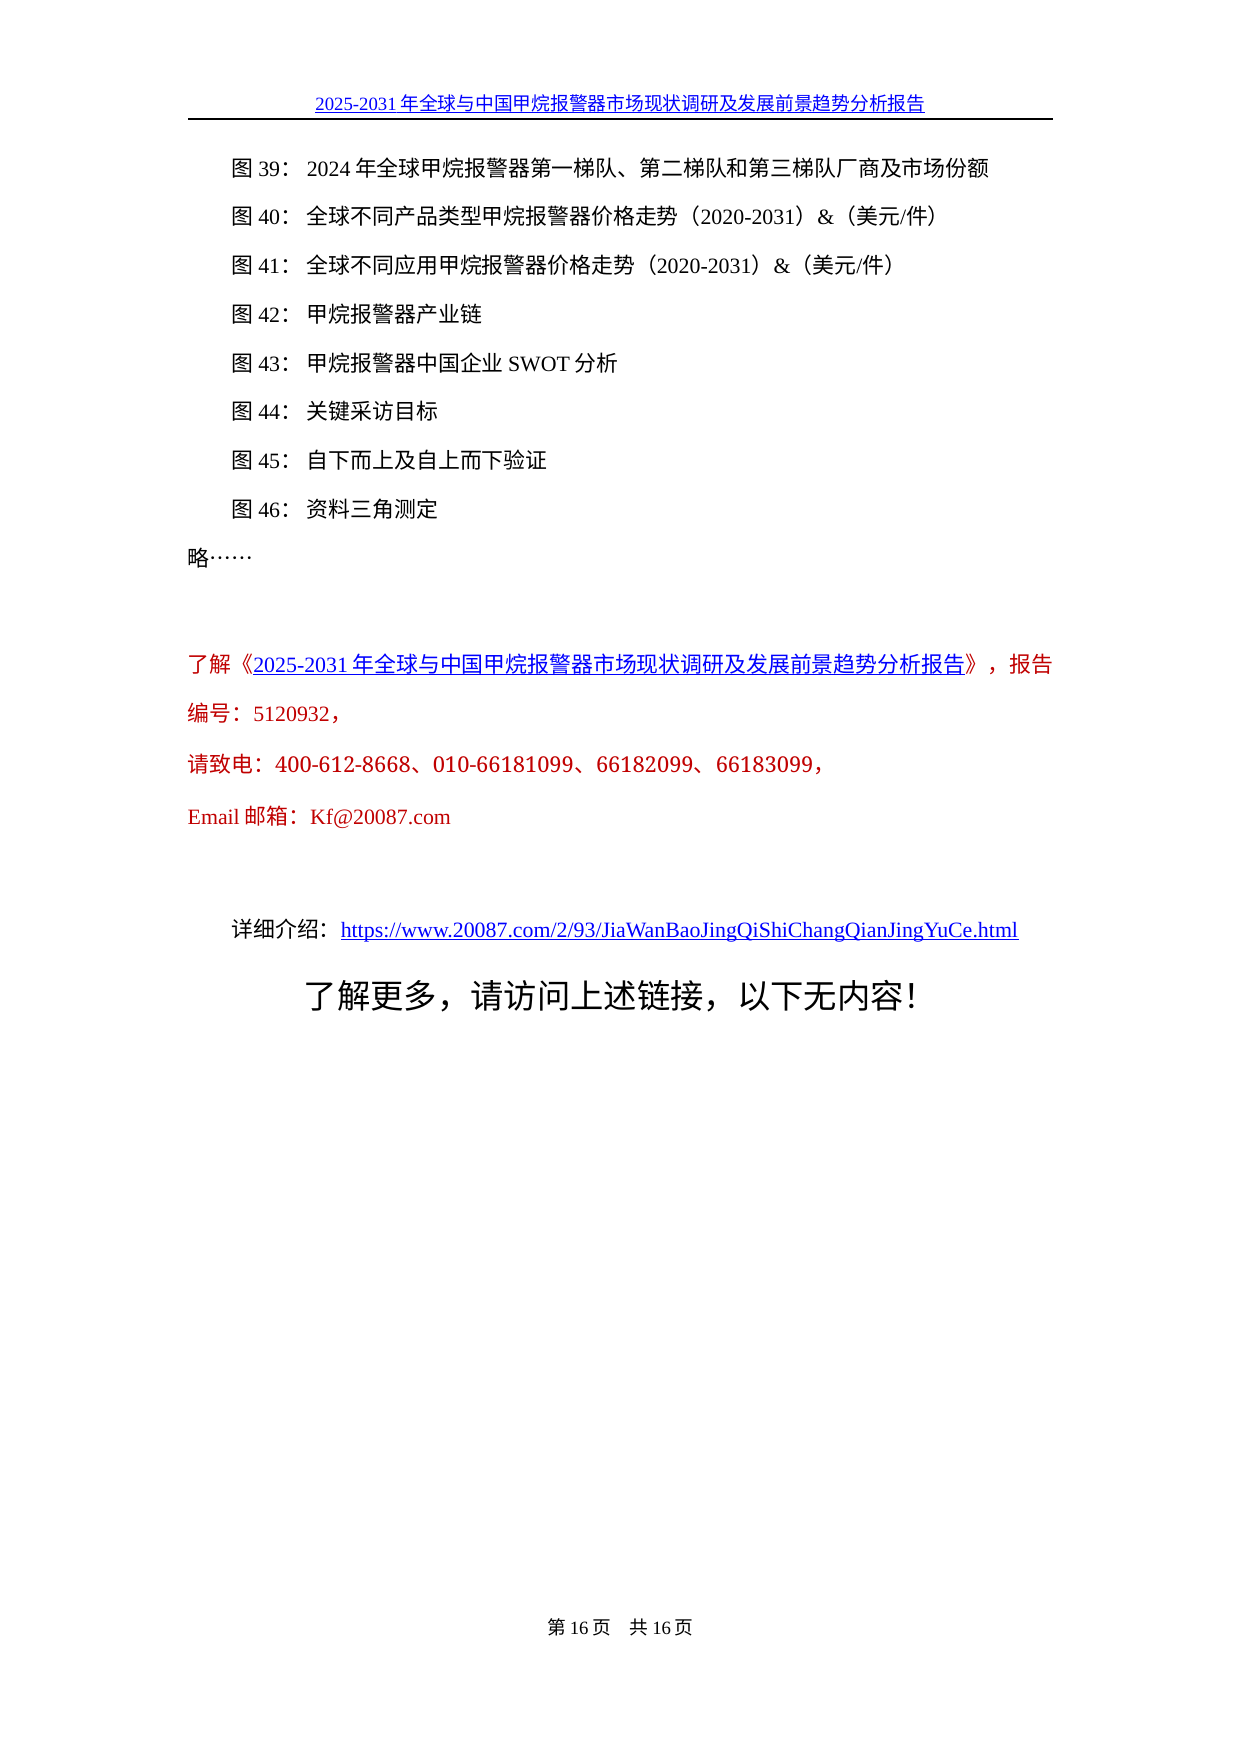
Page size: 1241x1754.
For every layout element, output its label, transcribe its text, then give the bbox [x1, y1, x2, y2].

title 了解更多，请访问上述链接，以下无内容！ [187, 961, 1053, 1026]
text 了解《2025-2031年全球与中国甲烷报警器市场现状调研及发展前景趋势分析报告》，报告编号：5120932， [187, 647, 1053, 728]
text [187, 150, 1053, 573]
text 详细介绍：https://www.20087.com/2/93/JiaWanBaoJingQiShiChangQianJingYuCe.html [187, 911, 1053, 944]
text Email邮箱：Kf@20087.com [187, 798, 1053, 831]
text 请致电：400-612-8668、010-66181099、66182099、66183099， [187, 747, 1053, 779]
